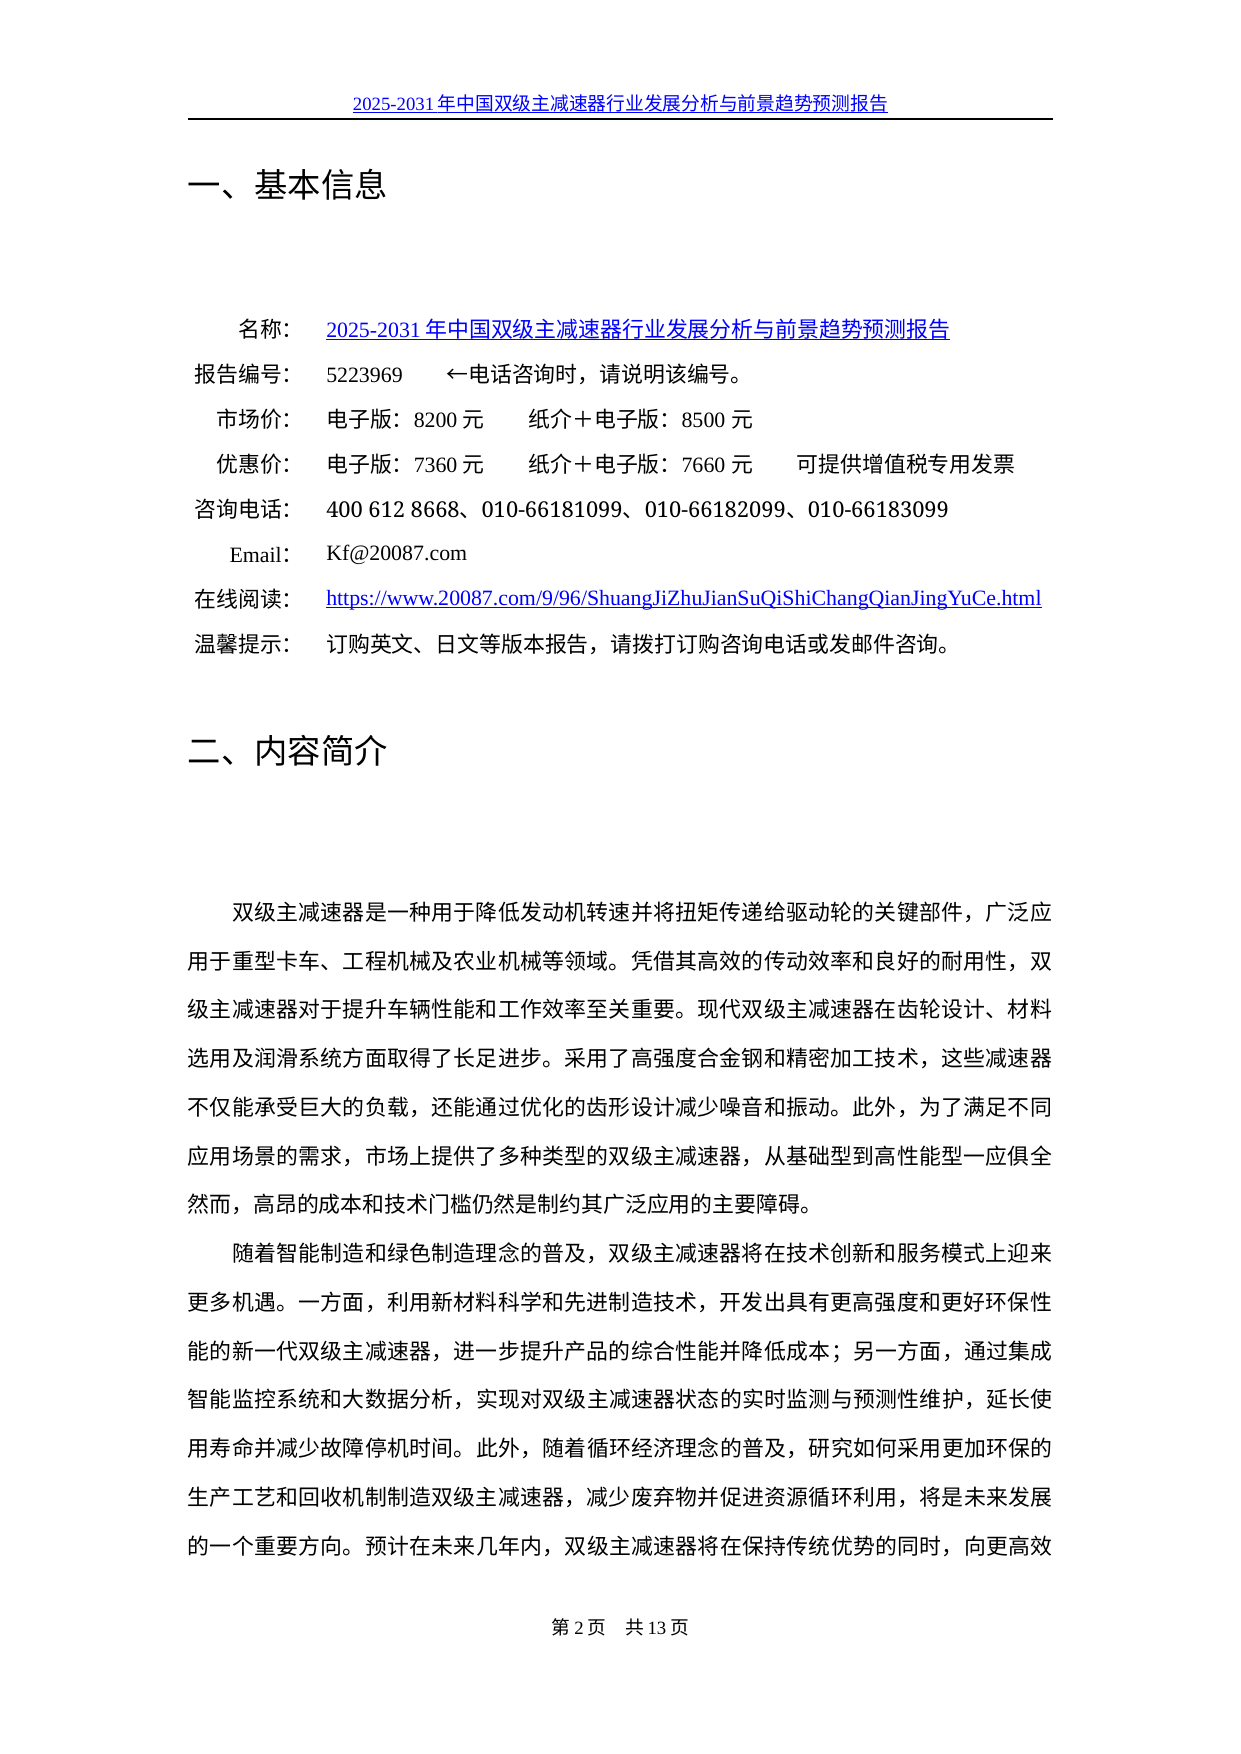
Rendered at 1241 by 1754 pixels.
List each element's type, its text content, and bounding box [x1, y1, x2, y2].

table_cell 温馨提示： [167, 627, 315, 672]
table_cell 在线阅读： [167, 582, 315, 627]
table_cell 市场价： [167, 402, 315, 447]
table_cell 咨询电话： [167, 492, 315, 537]
table_cell 5223969 ←电话咨询时，请说明该编号。 [315, 357, 1073, 402]
table_cell 电子版：8200 元 纸介＋电子版：8500 元 [315, 402, 1073, 447]
table_header 名称： [167, 312, 315, 357]
table_cell Email： [167, 537, 315, 582]
table_cell 优惠价： [167, 447, 315, 492]
table_cell Kf@20087.com [315, 537, 1073, 582]
table_cell 订购英文、日文等版本报告，请拨打订购咨询电话或发邮件咨询。 [315, 627, 1073, 672]
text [187, 894, 1053, 1561]
title 一、基本信息 [187, 150, 1053, 215]
table_cell 400 612 8668、010-66181099、010-66182099、010-66183099 [315, 492, 1073, 537]
table_cell [315, 582, 1073, 627]
table_header 2025-2031年中国双级主减速器行业发展分析与前景趋势预测报告 [315, 312, 1073, 357]
table_cell 报告编号： [167, 357, 315, 402]
title 二、内容简介 [187, 717, 1053, 782]
table_cell 电子版：7360 元 纸介＋电子版：7660 元 可提供增值税专用发票 [315, 447, 1073, 492]
